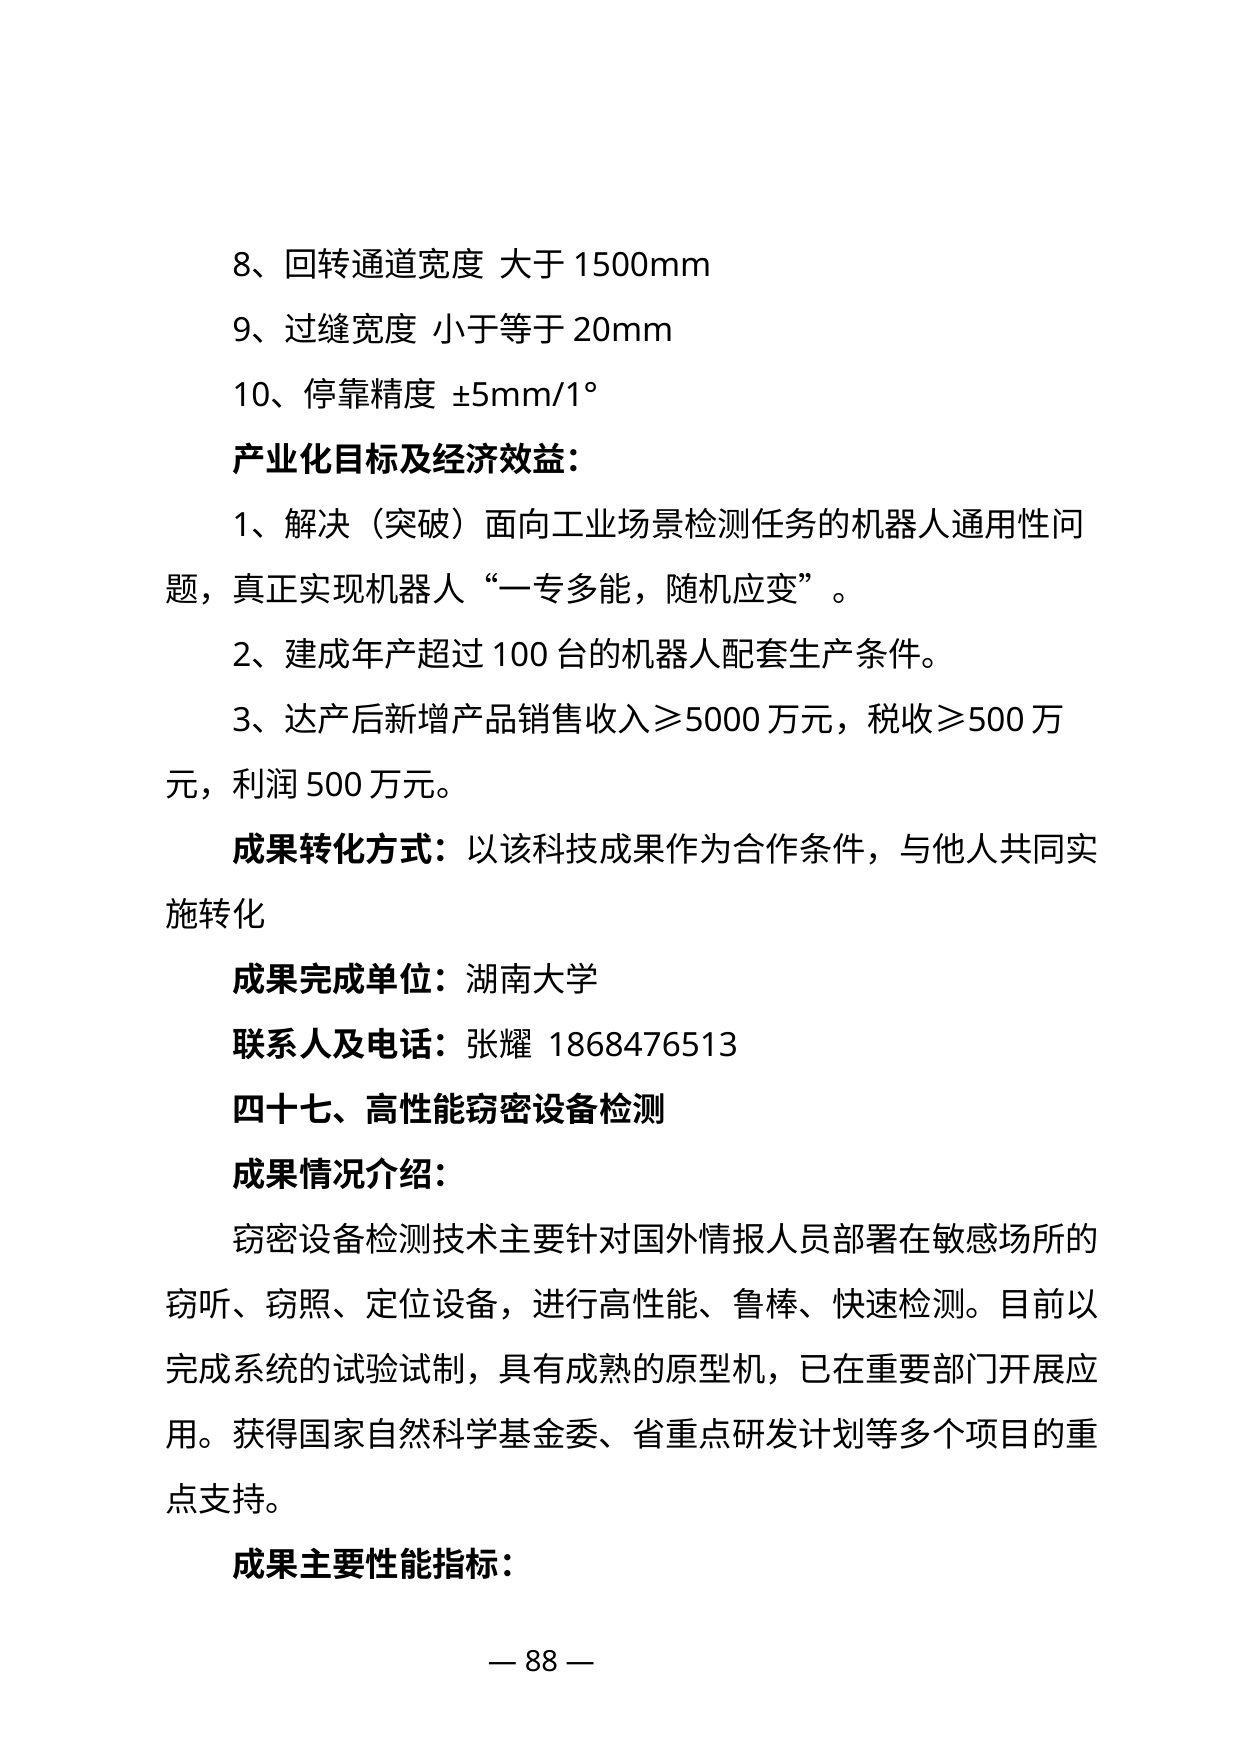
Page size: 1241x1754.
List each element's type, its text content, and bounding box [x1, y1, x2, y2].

text 成果完成单位：湖南大学 [165, 945, 1110, 1010]
text 窃密设备检测技术主要针对国外情报人员部署在敏感场所的窃听、窃照、定位设备，进行高性能、鲁棒、快速检测。目前以完成系统的试验试制，具有成熟的原型机，已在重要部门开展应用。获得国家自然科学基金委、省重点研发计划等多个项目的重点支持。 [165, 1205, 1110, 1530]
text 联系人及电话：张耀 1868476513 [165, 1010, 1110, 1075]
text 8、回转通道宽度 大于1500mm [165, 230, 1110, 295]
text 3、达产后新增产品销售收入≥5000万元，税收≥500万元，利润500万元。 [165, 685, 1110, 815]
text 9、过缝宽度 小于等于20mm [165, 295, 1110, 360]
text 产业化目标及经济效益： [165, 425, 1110, 490]
text 成果情况介绍： [165, 1140, 1110, 1205]
text 10、停靠精度 ±5mm/1° [165, 360, 1110, 425]
list 高性能窃密设备检测 [165, 1075, 1110, 1140]
text 1、解决（突破）面向工业场景检测任务的机器人通用性问题，真正实现机器人“一专多能，随机应变”。 [165, 490, 1110, 620]
text 成果转化方式：以该科技成果作为合作条件，与他人共同实施转化 [165, 815, 1110, 945]
text 2、建成年产超过100台的机器人配套生产条件。 [165, 620, 1110, 685]
text 成果主要性能指标： [165, 1530, 1110, 1595]
